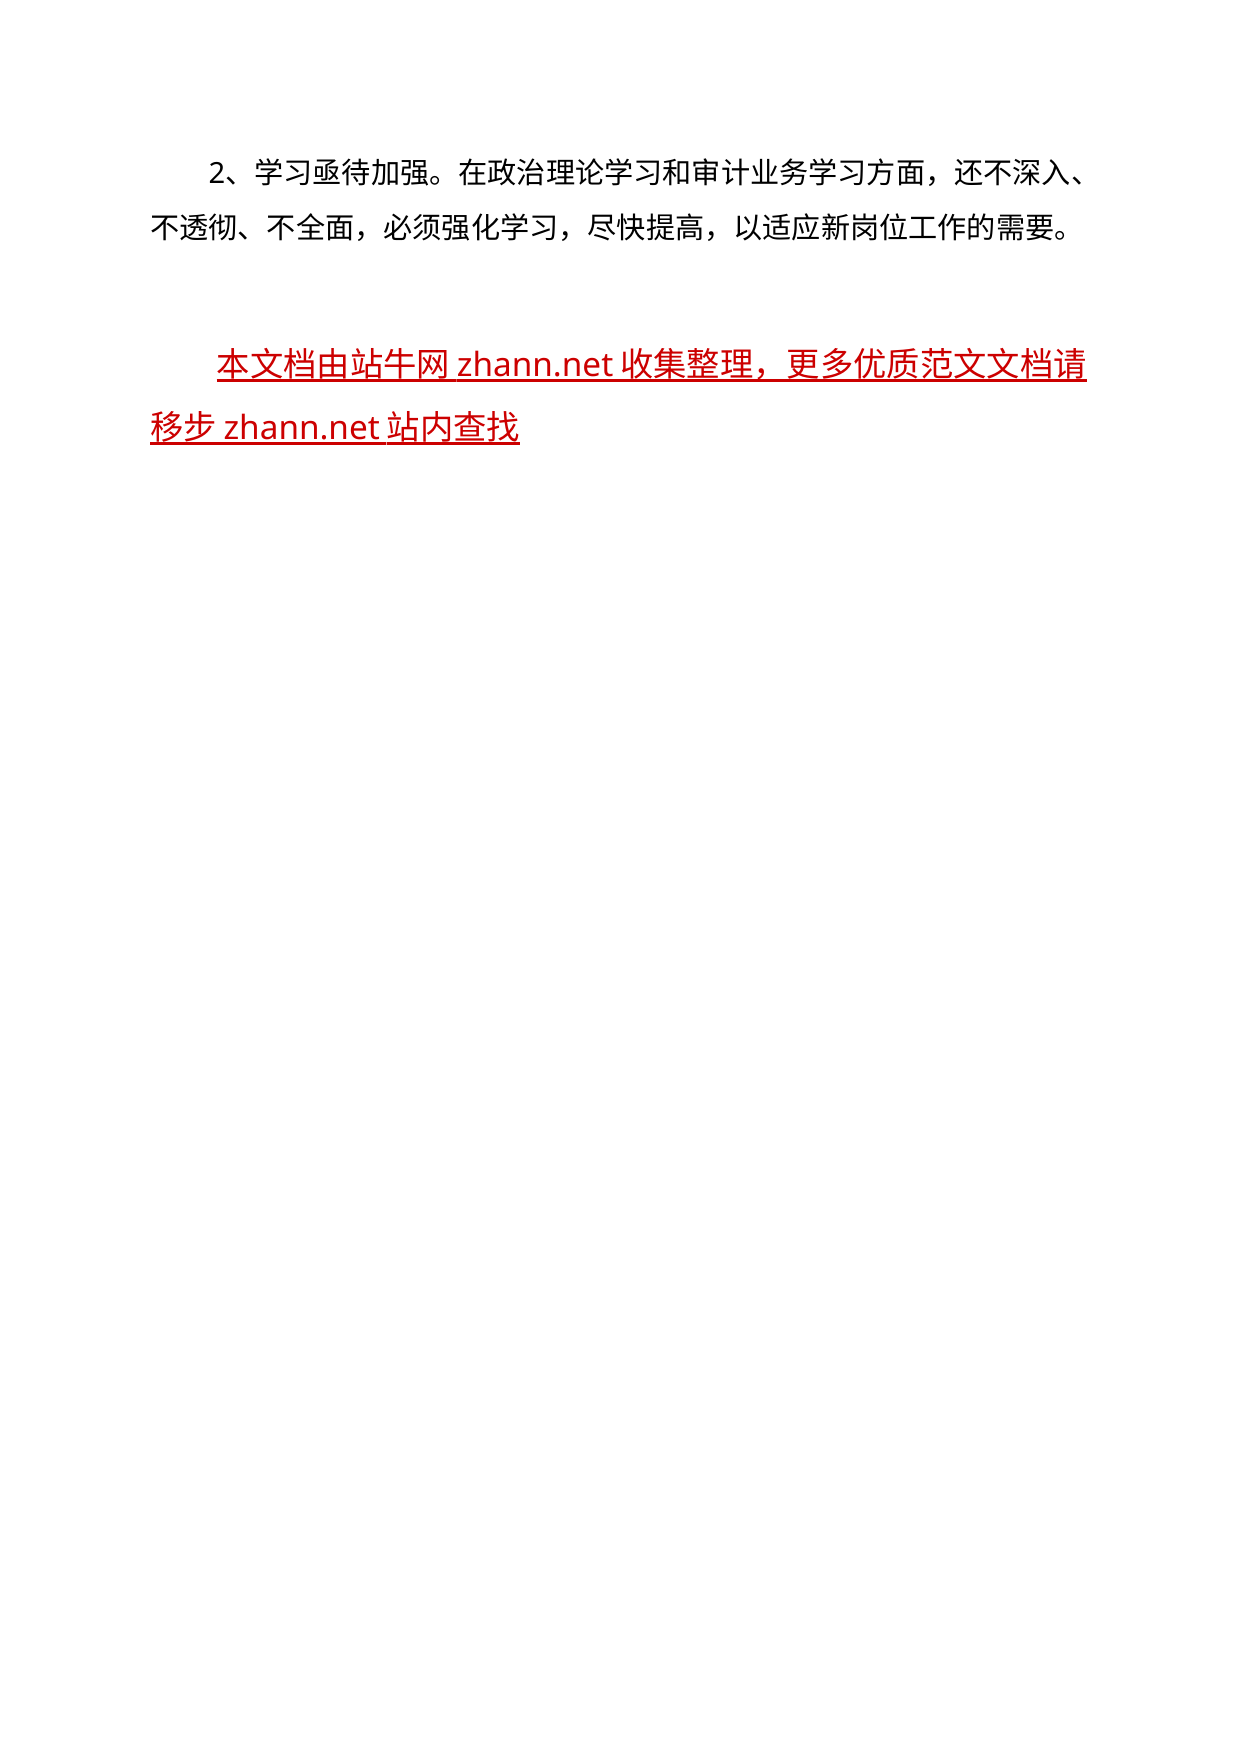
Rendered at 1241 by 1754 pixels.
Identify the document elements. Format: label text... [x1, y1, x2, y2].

text 2、学习亟待加强。在政治理论学习和审计业务学习方面，还不深入、不透彻、不全面，必须强化学习，尽快提高，以适应新岗位工作的需要。 [150, 150, 1090, 247]
text 本文档由站牛网zhann.net收集整理，更多优质范文文档请移步zhann.net站内查找 [150, 338, 1090, 449]
